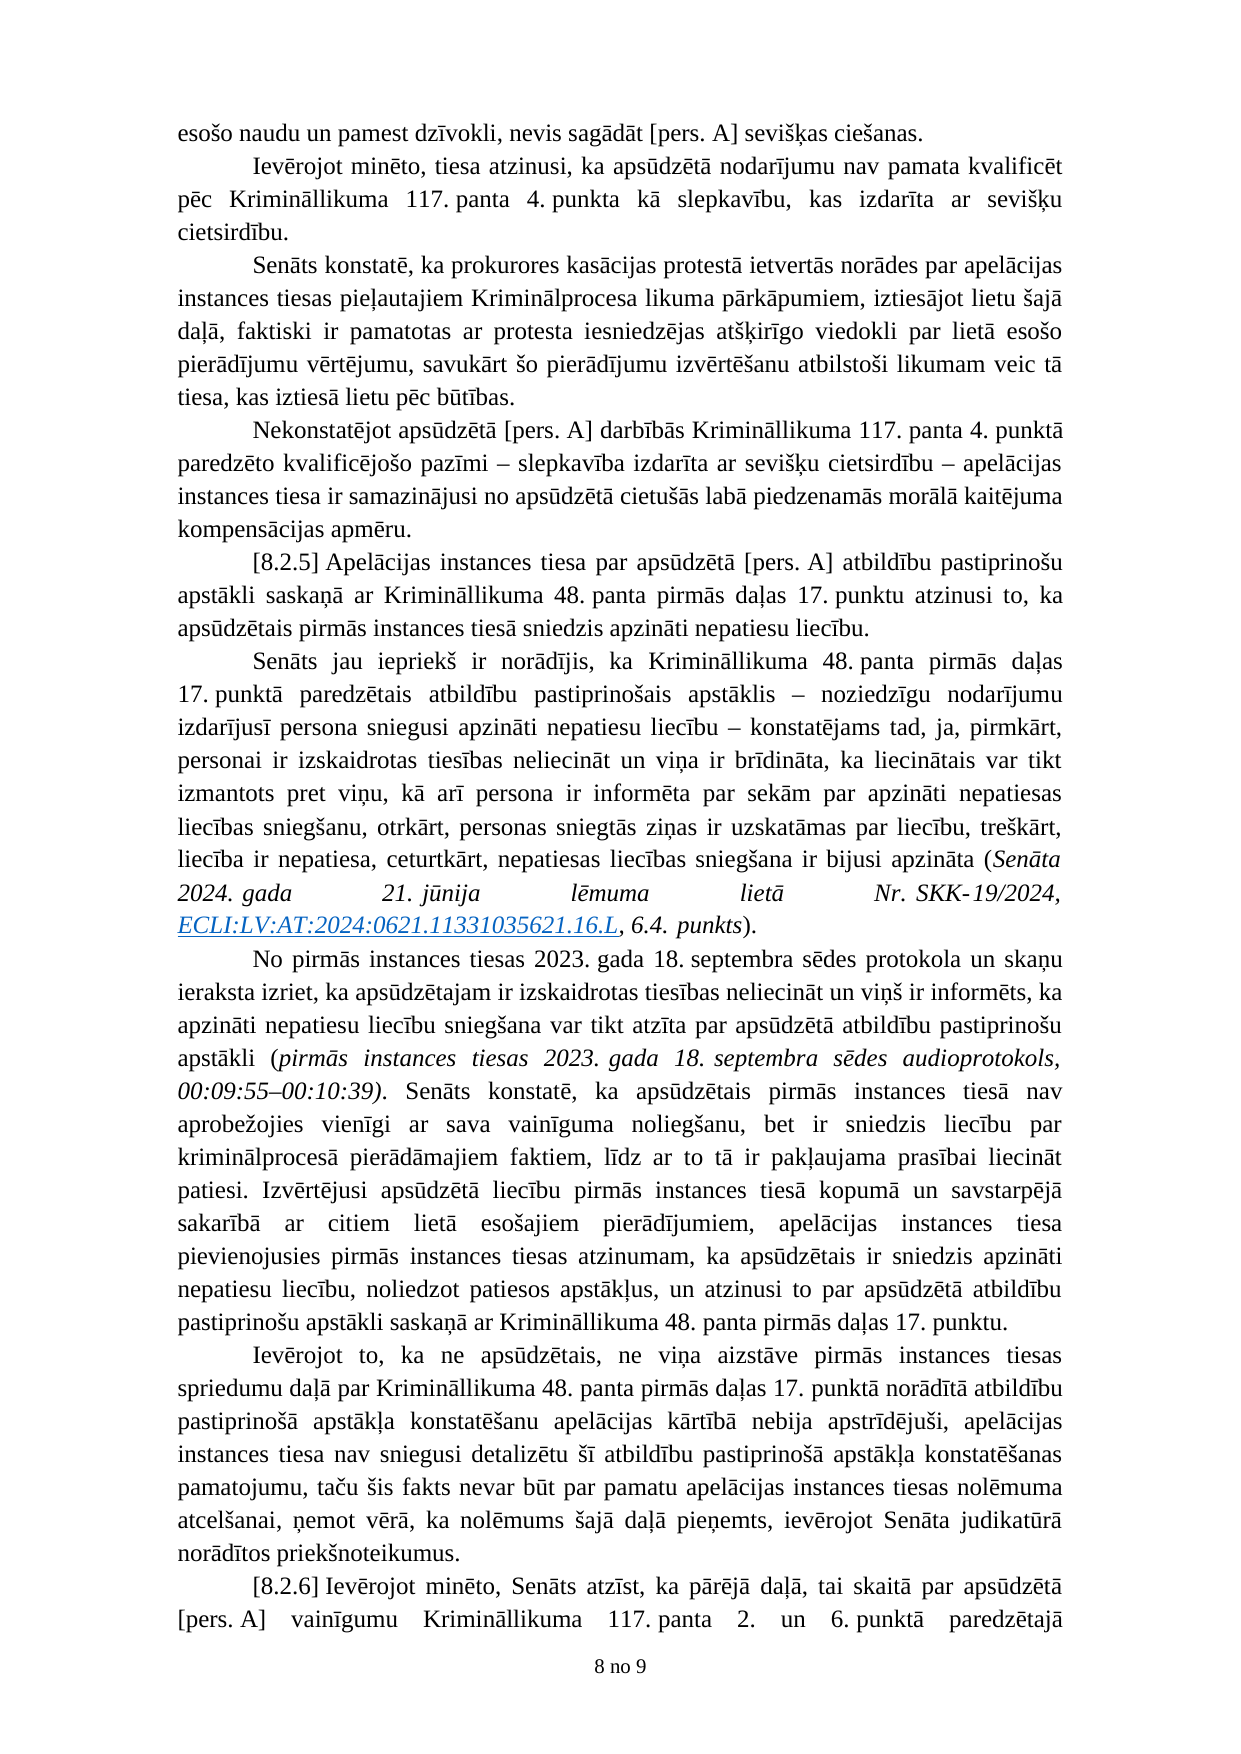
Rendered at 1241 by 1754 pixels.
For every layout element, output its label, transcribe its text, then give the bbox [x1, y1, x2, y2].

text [177, 118, 1063, 147]
text No pirmās instances tiesas 2023. gada 18. septembra sēdes protokola un skaņu ieraksta izriet, ka apsūdzētajam ir izskaidrotas tiesības neliecināt un viņš ir informēts, ka apzināti nepatiesu liecību sniegšana var tikt atzīta par apsūdzētā atbildību pastiprinošu apstākli (pirmās instances tiesas 2023. gada 18. septembra sēdes audioprotokols, 00:09:55–00:10:39). Senāts konstatē, ka apsūdzētais pirmās instances tiesā nav aprobežojies vienīgi ar sava vainīguma noliegšanu, bet ir sniedzis liecību par kriminālprocesā pierādāmajiem faktiem, līdz ar to tā ir pakļaujama prasībai liecināt patiesi. Izvērtējusi apsūdzētā liecību pirmās instances tiesā kopumā un savstarpējā sakarībā ar citiem lietā esošajiem pierādījumiem, apelācijas instances tiesa pievienojusies pirmās instances tiesas atzinumam, ka apsūdzētais ir sniedzis apzināti nepatiesu liecību, noliedzot patiesos apstākļus, un atzinusi to par apsūdzētā atbildību pastiprinošu apstākli saskaņā ar Krimināllikuma 48. panta pirmās daļas 17. punktu. [177, 944, 1063, 1336]
text Ievērojot minēto, tiesa atzinusi, ka apsūdzētā nodarījumu nav pamata kvalificēt pēc Krimināllikuma 117. panta 4. punkta kā slepkavību, kas izdarīta ar sevišķu cietsirdību. [177, 151, 1063, 246]
text Senāts jau iepriekš ir norādījis, ka Krimināllikuma 48. panta pirmās daļas 17. punktā paredzētais atbildību pastiprinošais apstāklis – noziedzīgu nodarījumu izdarījusī persona sniegusi apzināti nepatiesu liecību – konstatējams tad, ja, pirmkārt, personai ir izskaidrotas tiesības neliecināt un viņa ir brīdināta, ka liecinātais var tikt izmantots pret viņu, kā arī persona ir informēta par sekām par apzināti nepatiesas liecības sniegšanu, otrkārt, personas sniegtās ziņas ir uzskatāmas par liecību, treškārt, liecība ir nepatiesa, ceturtkārt, nepatiesas liecības sniegšana ir bijusi apzināta (Senāta 2024. gada 21. jūnija lēmuma lietā Nr. SKK-19/2024, ECLI:LV:AT:2024:0621.11331035621.16.L, 6.4. punkts). [177, 646, 1063, 939]
text Nekonstatējot apsūdzētā [pers. A] darbībās Krimināllikuma 117. panta 4. punktā paredzēto kvalificējošo pazīmi – slepkavība izdarīta ar sevišķu cietsirdību – apelācijas instances tiesa ir samazinājusi no apsūdzētā cietušās labā piedzenamās morālā kaitējuma kompensācijas apmēru. [177, 415, 1063, 543]
text [8.2.5] Apelācijas instances tiesa par apsūdzētā [pers. A] atbildību pastiprinošu apstākli saskaņā ar Krimināllikuma 48. panta pirmās daļas 17. punktu atzinusi to, ka apsūdzētais pirmās instances tiesā sniedzis apzināti nepatiesu liecību. [177, 547, 1063, 642]
text Ievērojot to, ka ne apsūdzētais, ne viņa aizstāve pirmās instances tiesas spriedumu daļā par Krimināllikuma 48. panta pirmās daļas 17. punktā norādītā atbildību pastiprinošā apstākļa konstatēšanu apelācijas kārtībā nebija apstrīdējuši, apelācijas instances tiesa nav sniegusi detalizētu šī atbildību pastiprinošā apstākļa konstatēšanas pamatojumu, taču šis fakts nevar būt par pamatu apelācijas instances tiesas nolēmuma atcelšanai, ņemot vērā, ka nolēmums šajā daļā pieņemts, ievērojot Senāta judikatūrā norādītos priekšnoteikumus. [177, 1340, 1063, 1567]
text Senāts konstatē, ka prokurores kasācijas protestā ietvertās norādes par apelācijas instances tiesas pieļautajiem Kriminālprocesa likuma pārkāpumiem, iztiesājot lietu šajā daļā, faktiski ir pamatotas ar protesta iesniedzējas atšķirīgo viedokli par lietā esošo pierādījumu vērtējumu, savukārt šo pierādījumu izvērtēšanu atbilstoši likumam veic tā tiesa, kas iztiesā lietu pēc būtības. [177, 250, 1063, 411]
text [177, 1571, 1063, 1633]
